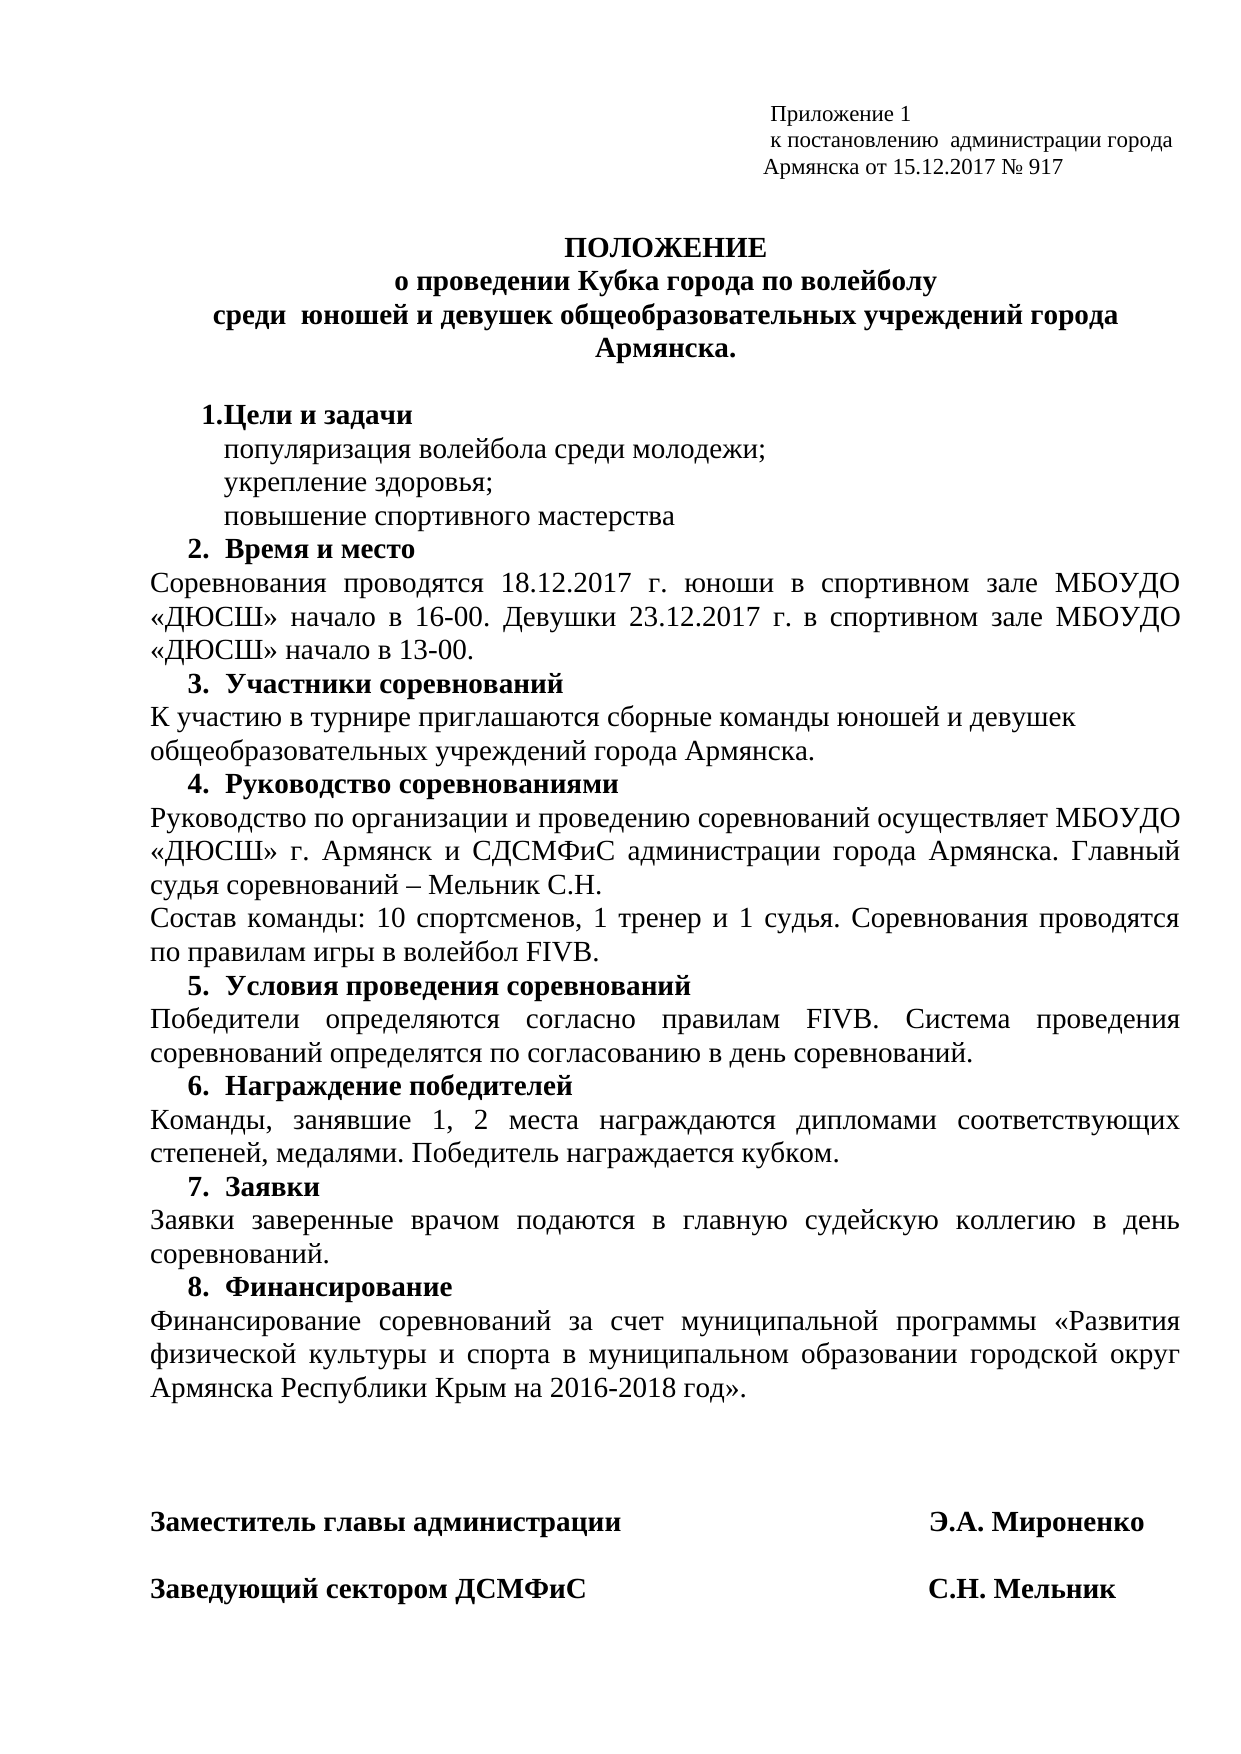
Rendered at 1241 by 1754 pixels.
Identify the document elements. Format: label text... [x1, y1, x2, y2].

text Заявки заверенные врачом подаются в главную судейскую коллегию в день соревнований. [150, 1202, 1181, 1269]
text укрепление здоровья; [150, 464, 1181, 498]
text Команды, занявшие 1, 2 места награждаются дипломами соответствующих степеней, медалями. Победитель награждается кубком. [150, 1102, 1181, 1169]
text Финансирование соревнований за счет муниципальной программы «Развития физической культуры и спорта в муниципальном образовании городской округ Армянска Республики Крым на 2016-2018 год». [150, 1303, 1181, 1404]
text к постановлению администрации города [740, 127, 1181, 153]
text о проведении Кубка города по волейболу [150, 263, 1181, 297]
text Победители определяются согласно правилам FIVB. Система проведения соревнований определятся по согласованию в день соревнований. [150, 1001, 1181, 1068]
list Руководство соревнованиями [187, 766, 1181, 800]
list Заявки [187, 1169, 1181, 1202]
list Награждение победителей [187, 1068, 1181, 1102]
text Заведующий сектором ДСМФиС С.Н. Мельник [150, 1571, 1181, 1605]
list Финансирование [187, 1269, 1181, 1303]
text Армянска от 15.12.2017 № 917 [666, 153, 1181, 179]
text Соревнования проводятся 18.12.2017 г. юноши в спортивном зале МБОУДО «ДЮСШ» начало в 16-00. Девушки 23.12.2017 г. в спортивном зале МБОУДО «ДЮСШ» начало в 13-00. [150, 565, 1181, 666]
text Руководство по организации и проведению соревнований осуществляет МБОУДО «ДЮСШ» г. Армянск и СДСМФиС администрации города Армянска. Главный судья соревнований – Мельник С.Н. [150, 800, 1181, 901]
list Условия проведения соревнований [187, 968, 1181, 1001]
text ПОЛОЖЕНИЕ [150, 230, 1181, 263]
text среди юношей и девушек общеобразовательных учреждений города Армянска. [150, 297, 1181, 364]
text популяризация волейбола среди молодежи; [150, 431, 1181, 464]
list Время и место [187, 532, 1181, 565]
text Заместитель главы администрации Э.А. Мироненко [150, 1504, 1181, 1538]
text 1. Цели и задачи [150, 397, 1181, 431]
list Участники соревнований [187, 666, 1181, 699]
text Состав команды: 10 спортсменов, 1 тренер и 1 судья. Соревнования проводятся по правилам игры в волейбол FIVB. [150, 901, 1181, 968]
text Приложение 1 [740, 100, 1181, 127]
text повышение спортивного мастерства [150, 498, 1181, 532]
text К участию в турнире приглашаются сборные команды юношей и девушек общеобразовательных учреждений города Армянска. [150, 699, 1181, 766]
